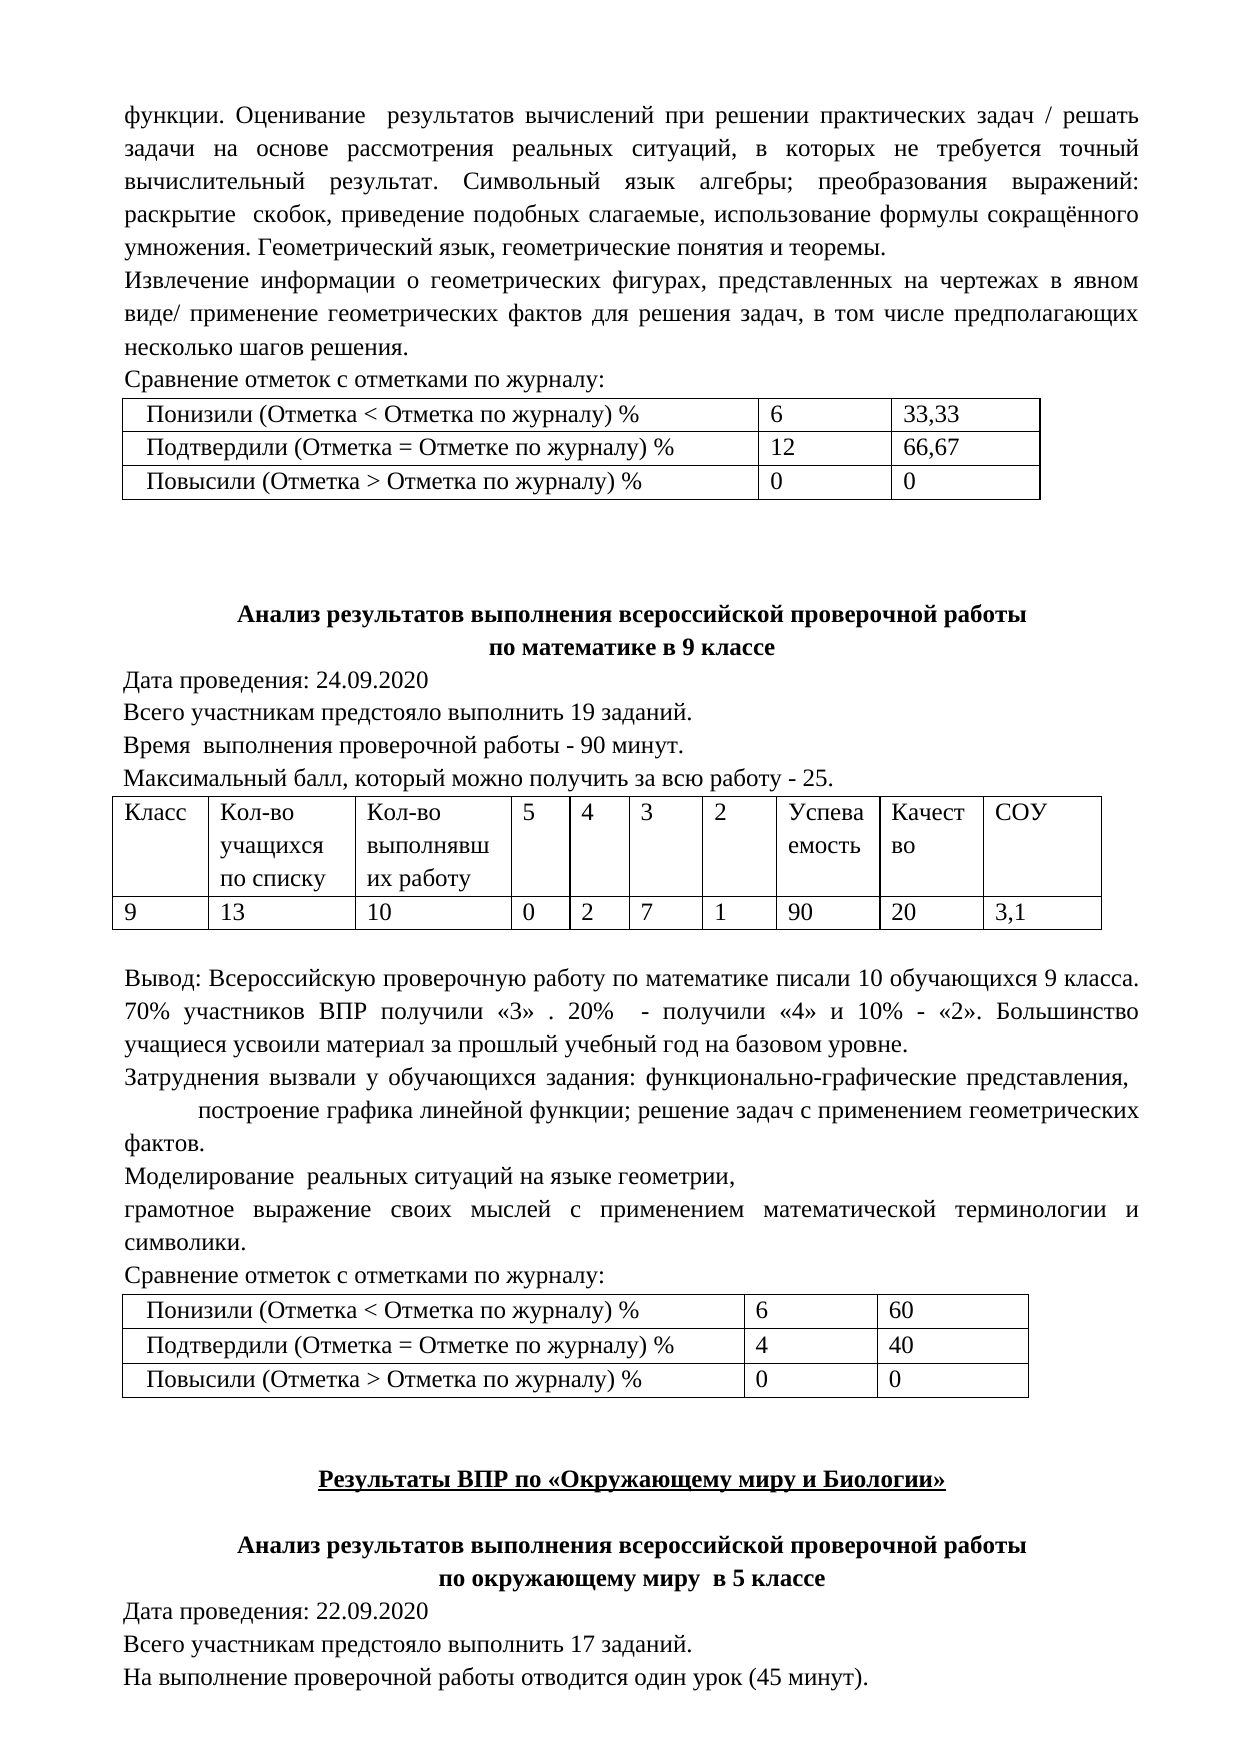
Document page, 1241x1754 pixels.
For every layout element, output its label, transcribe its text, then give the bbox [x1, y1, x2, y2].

text Затруднения вызвали у обучающихся задания: функционально-графические представления, построение графика линейной функции; решение задач с применением геометрических фактов. [124, 1062, 1140, 1157]
table_header Качество [881, 797, 983, 896]
table_cell 1 [703, 897, 776, 929]
text Анализ результатов выполнения всероссийской проверочной работы [124, 599, 1140, 627]
table_header 4 [571, 797, 629, 896]
text Сравнение отметок с отметками по журналу: [124, 1261, 1140, 1289]
table_header Класс [113, 797, 208, 896]
table_cell 0 [878, 1364, 1028, 1397]
table_cell 4 [745, 1329, 877, 1362]
table_cell Подтвердили (Отметка = Отметке по журналу) % [123, 1329, 744, 1362]
text Результаты ВПР по «Окружающему миру и Биологии» [124, 1464, 1140, 1493]
text по окружающему миру в 5 классе [124, 1563, 1140, 1592]
table_header 6 [759, 399, 891, 431]
table_cell 20 [881, 897, 983, 929]
table_cell 40 [878, 1329, 1028, 1362]
table_header Кол-во выполнявших работу [356, 797, 511, 896]
table_cell 0 [759, 466, 891, 498]
table_cell Повысили (Отметка > Отметка по журналу) % [123, 466, 758, 498]
table_cell 66,67 [892, 432, 1039, 465]
table_cell 13 [209, 897, 355, 929]
table_header 60 [878, 1295, 1028, 1328]
table_header 2 [703, 797, 776, 896]
text по математике в 9 классе [124, 632, 1140, 660]
table_header 5 [512, 797, 569, 896]
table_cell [123, 1629, 1240, 1694]
table_header Успеваемость [777, 797, 879, 896]
table_cell Подтвердили (Отметка = Отметке по журналу) % [123, 432, 758, 465]
table_header Понизили (Отметка < Отметка по журналу) % [123, 1295, 744, 1328]
text Извлечение информации о геометрических фигурах, представленных на чертежах в явном виде/ применение геометрических фактов для решения задач, в том числе предполагающих несколько шагов решения. [124, 266, 1140, 360]
table_cell 90 [777, 897, 879, 929]
table_cell 0 [745, 1364, 877, 1397]
table_cell 0 [512, 897, 569, 929]
table_header 6 [745, 1295, 877, 1328]
text грамотное выражение своих мыслей с применением математической терминологии и символики. [124, 1194, 1140, 1256]
table_header Кол-во учащихся по списку [209, 797, 355, 896]
table_cell 3,1 [984, 897, 1101, 929]
text Моделирование реальных ситуаций на языке геометрии, [124, 1161, 1140, 1190]
table_header Дата проведения: 22.09.2020 [123, 1596, 1240, 1629]
text Сравнение отметок с отметками по журналу: [124, 364, 1140, 393]
text Анализ результатов выполнения всероссийской проверочной работы [124, 1530, 1140, 1559]
table_cell Всего участникам предстояло выполнить 19 заданий. Время выполнения проверочной работы - 90 минут. Максимальный балл, который можно получить за всю работу - 25. [123, 697, 1240, 796]
table_cell 0 [892, 466, 1039, 498]
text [124, 100, 1140, 261]
table_cell 7 [630, 897, 702, 929]
table_cell 2 [571, 897, 629, 929]
table_cell Повысили (Отметка > Отметка по журналу) % [123, 1364, 744, 1397]
table_header 3 [630, 797, 702, 896]
table_header СОУ [984, 797, 1101, 896]
table_header Дата проведения: 24.09.2020 [123, 665, 1240, 697]
table_header 33,33 [892, 399, 1039, 431]
table_cell 9 [113, 897, 208, 929]
text Вывод: Всероссийскую проверочную работу по математике писали 10 обучающихся 9 класса. 70% участников ВПР получили «3» . 20% - получили «4» и 10% - «2». Большинство учащиеся усвоили материал за прошлый учебный год на базовом уровне. [124, 963, 1140, 1058]
table_cell 12 [759, 432, 891, 465]
table_cell 10 [356, 897, 511, 929]
table_header Понизили (Отметка < Отметка по журналу) % [123, 399, 758, 431]
